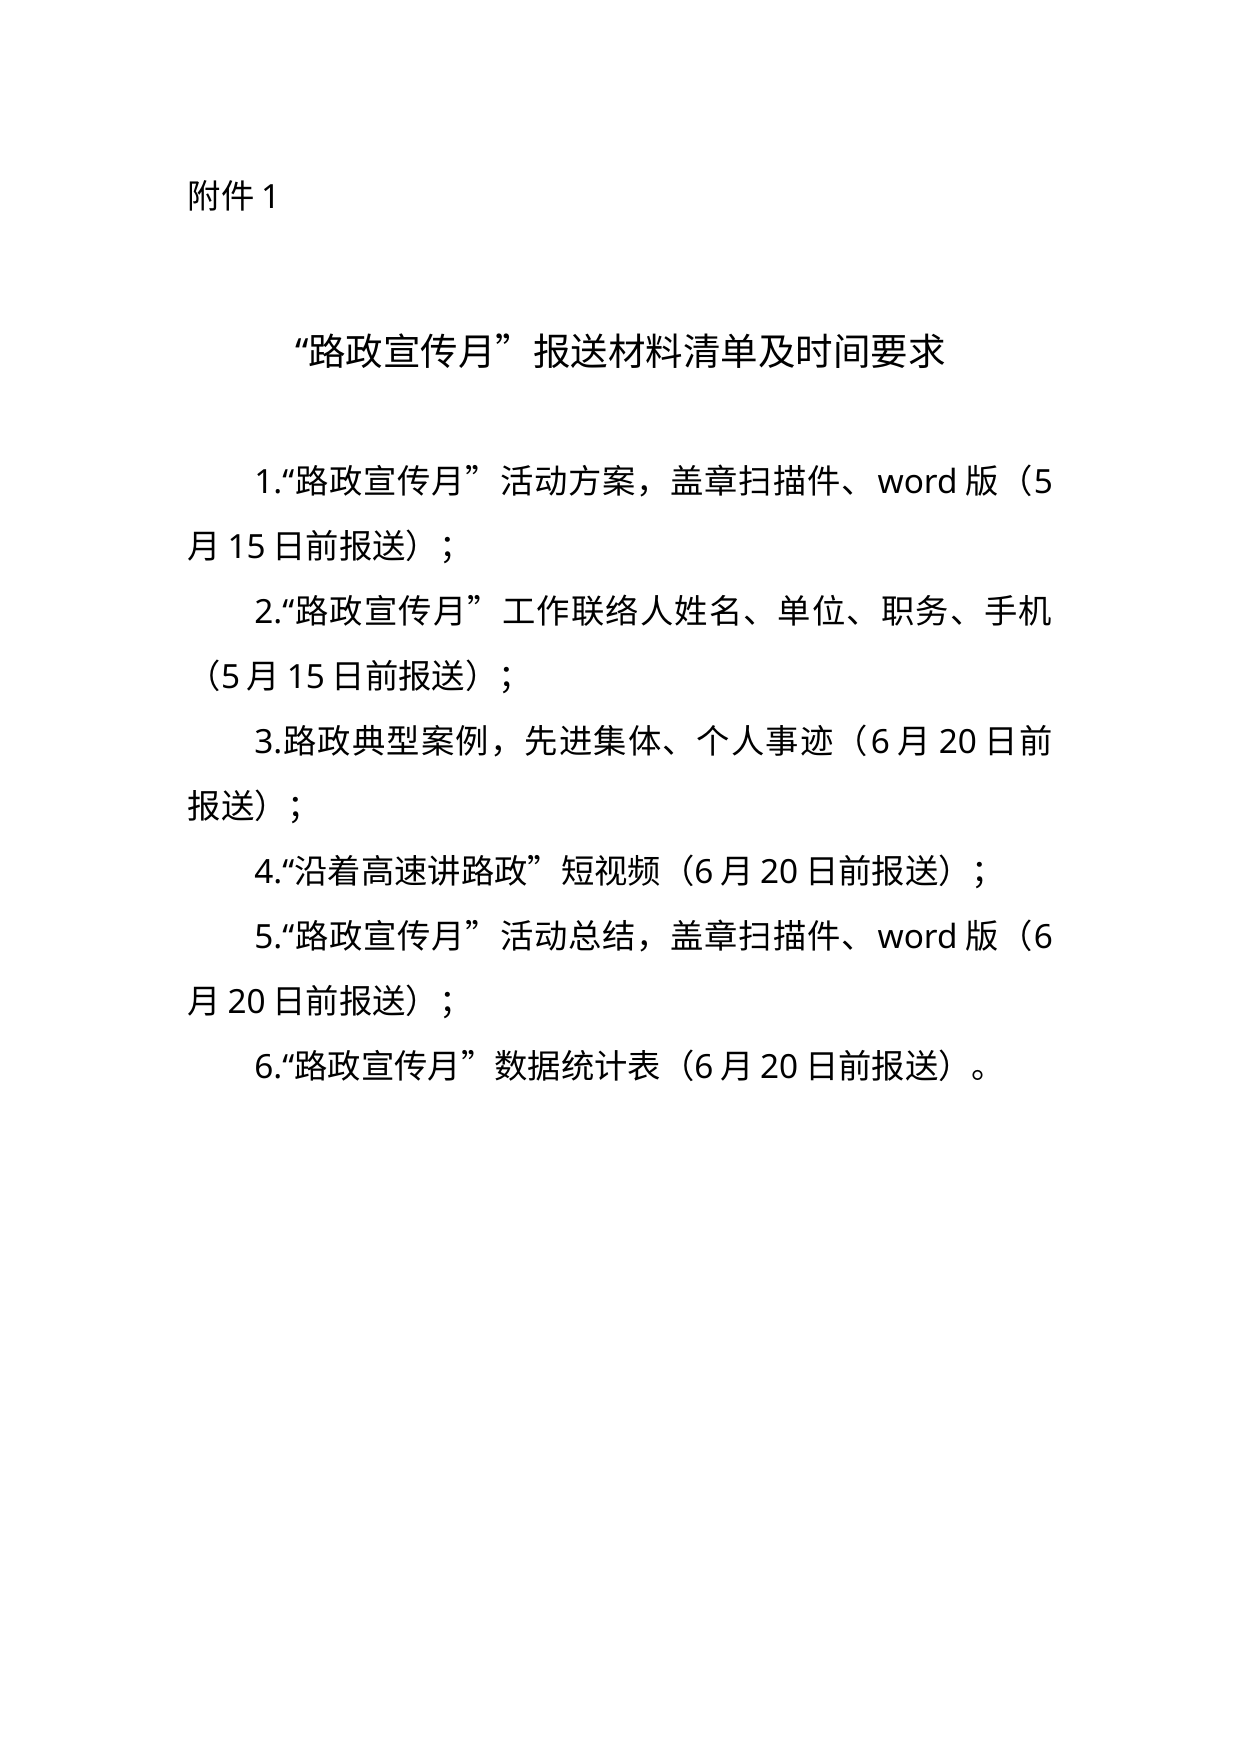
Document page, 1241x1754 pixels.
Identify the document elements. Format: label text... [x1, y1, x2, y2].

text 4.“沿着高速讲路政”短视频（6月20日前报送）； [187, 836, 1053, 901]
text 2.“路政宣传月”工作联络人姓名、单位、职务、手机（5月15日前报送）； [187, 576, 1053, 706]
text 附件1 [187, 162, 1053, 227]
text 1.“路政宣传月”活动方案，盖章扫描件、word版（5月15日前报送）； [187, 446, 1053, 576]
text 6.“路政宣传月”数据统计表（6月20日前报送）。 [187, 1031, 1053, 1096]
text “路政宣传月”报送材料清单及时间要求 [187, 316, 1053, 381]
text 3.路政典型案例，先进集体、个人事迹（6月20日前报送）； [187, 706, 1053, 836]
text 5.“路政宣传月”活动总结，盖章扫描件、word版（6月20日前报送）； [187, 901, 1053, 1031]
